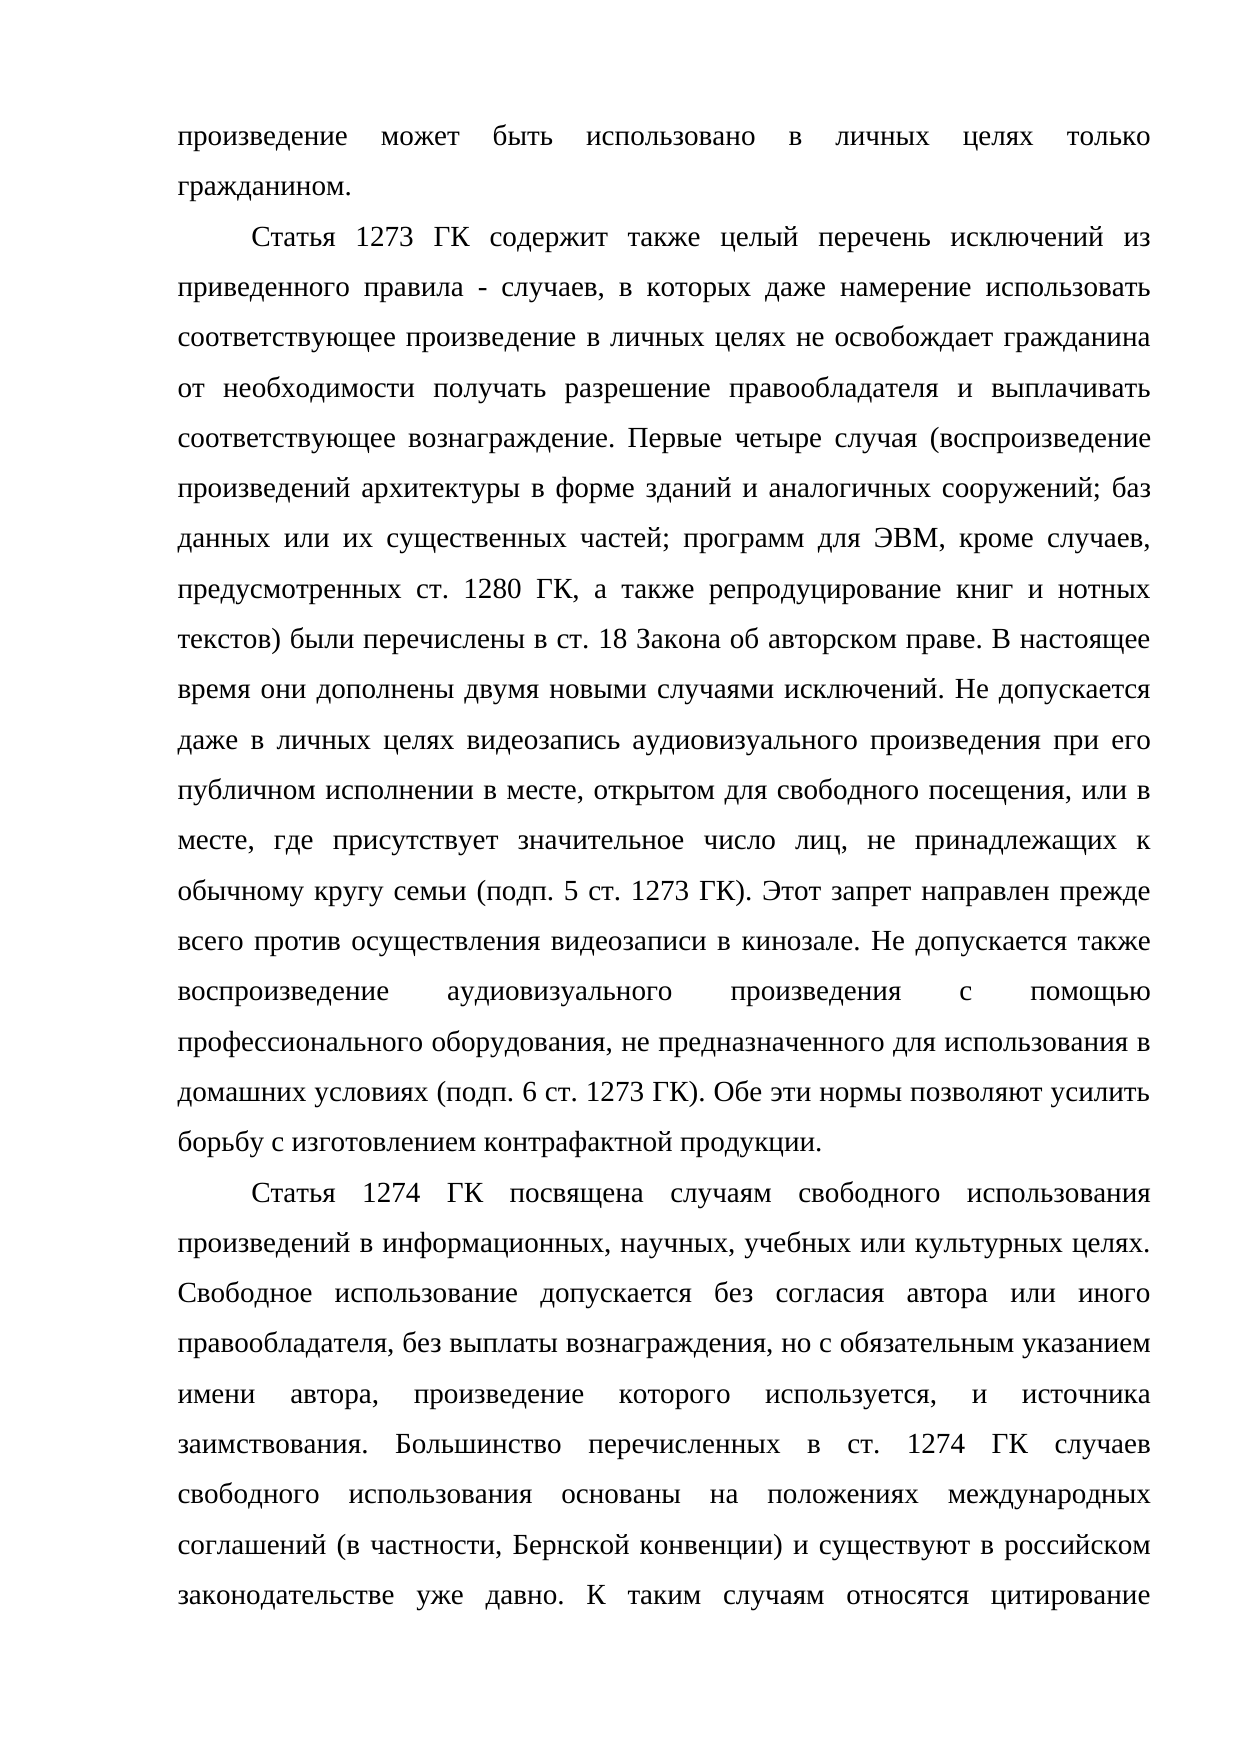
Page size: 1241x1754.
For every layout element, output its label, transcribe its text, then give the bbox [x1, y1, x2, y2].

text Статья 1273 ГК содержит также целый перечень исключений из приведенного правила - случаев, в которых даже намерение использовать соответствующее произведение в личных целях не освобождает гражданина от необходимости получать разрешение правообладателя и выплачивать соответствующее вознаграждение. Первые четыре случая (воспроизведение произведений архитектуры в форме зданий и аналогичных сооружений; баз данных или их существенных частей; программ для ЭВМ, кроме случаев, предусмотренных ст. 1280 ГК, а также репродуцирование книг и нотных текстов) были перечислены в ст. 18 Закона об авторском праве. В настоящее время они дополнены двумя новыми случаями исключений. Не допускается даже в личных целях видеозапись аудиовизуального произведения при его публичном исполнении в месте, открытом для свободного посещения, или в месте, где присутствует значительное число лиц, не принадлежащих к обычному кругу семьи (подп. 5 ст. 1273 ГК). Этот запрет направлен прежде всего против осуществления видеозаписи в кинозале. Не допускается также воспроизведение аудиовизуального произведения с помощью профессионального оборудования, не предназначенного для использования в домашних условиях (подп. 6 ст. 1273 ГК). Обе эти нормы позволяют усилить борьбу с изготовлением контрафактной продукции. [177, 219, 1152, 1158]
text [177, 1175, 1152, 1611]
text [177, 118, 1152, 202]
